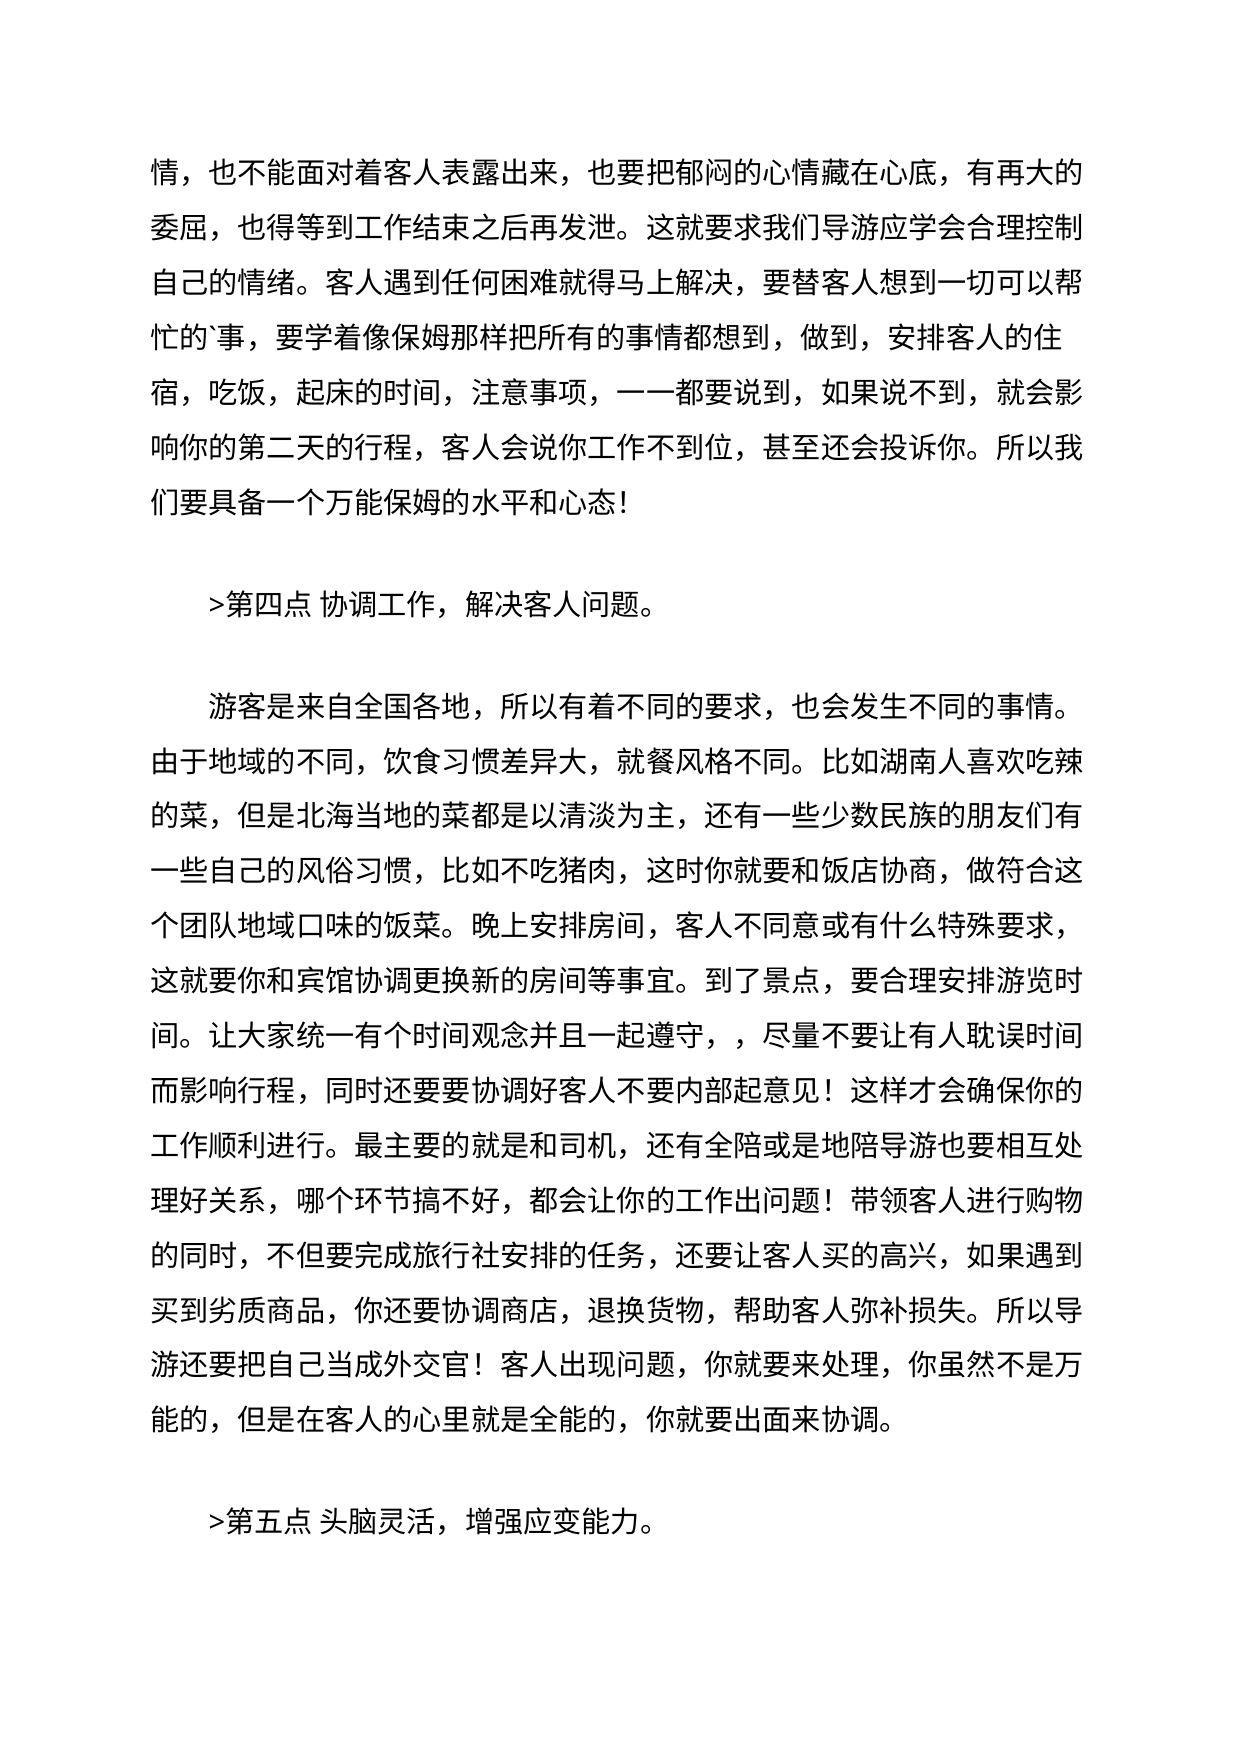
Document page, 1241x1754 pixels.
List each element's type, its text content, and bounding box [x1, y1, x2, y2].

text >第五点 头脑灵活，增强应变能力。 [150, 1499, 1090, 1541]
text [150, 150, 1090, 522]
text >第四点 协调工作，解决客人问题。 [150, 581, 1090, 624]
text 游客是来自全国各地，所以有着不同的要求，也会发生不同的事情。由于地域的不同，饮食习惯差异大，就餐风格不同。比如湖南人喜欢吃辣的菜，但是北海当地的菜都是以清淡为主，还有一些少数民族的朋友们有一些自己的风俗习惯，比如不吃猪肉，这时你就要和饭店协商，做符合这个团队地域口味的饭菜。晚上安排房间，客人不同意或有什么特殊要求，这就要你和宾馆协调更换新的房间等事宜。到了景点，要合理安排游览时间。让大家统一有个时间观念并且一起遵守，，尽量不要让有人耽误时间而影响行程，同时还要要协调好客人不要内部起意见！这样才会确保你的工作顺利进行。最主要的就是和司机，还有全陪或是地陪导游也要相互处理好关系，哪个环节搞不好，都会让你的工作出问题！带领客人进行购物的同时，不但要完成旅行社安排的任务，还要让客人买的高兴，如果遇到买到劣质商品，你还要协调商店，退换货物，帮助客人弥补损失。所以导游还要把自己当成外交官！客人出现问题，你就要来处理，你虽然不是万能的，但是在客人的心里就是全能的，你就要出面来协调。 [150, 683, 1090, 1439]
